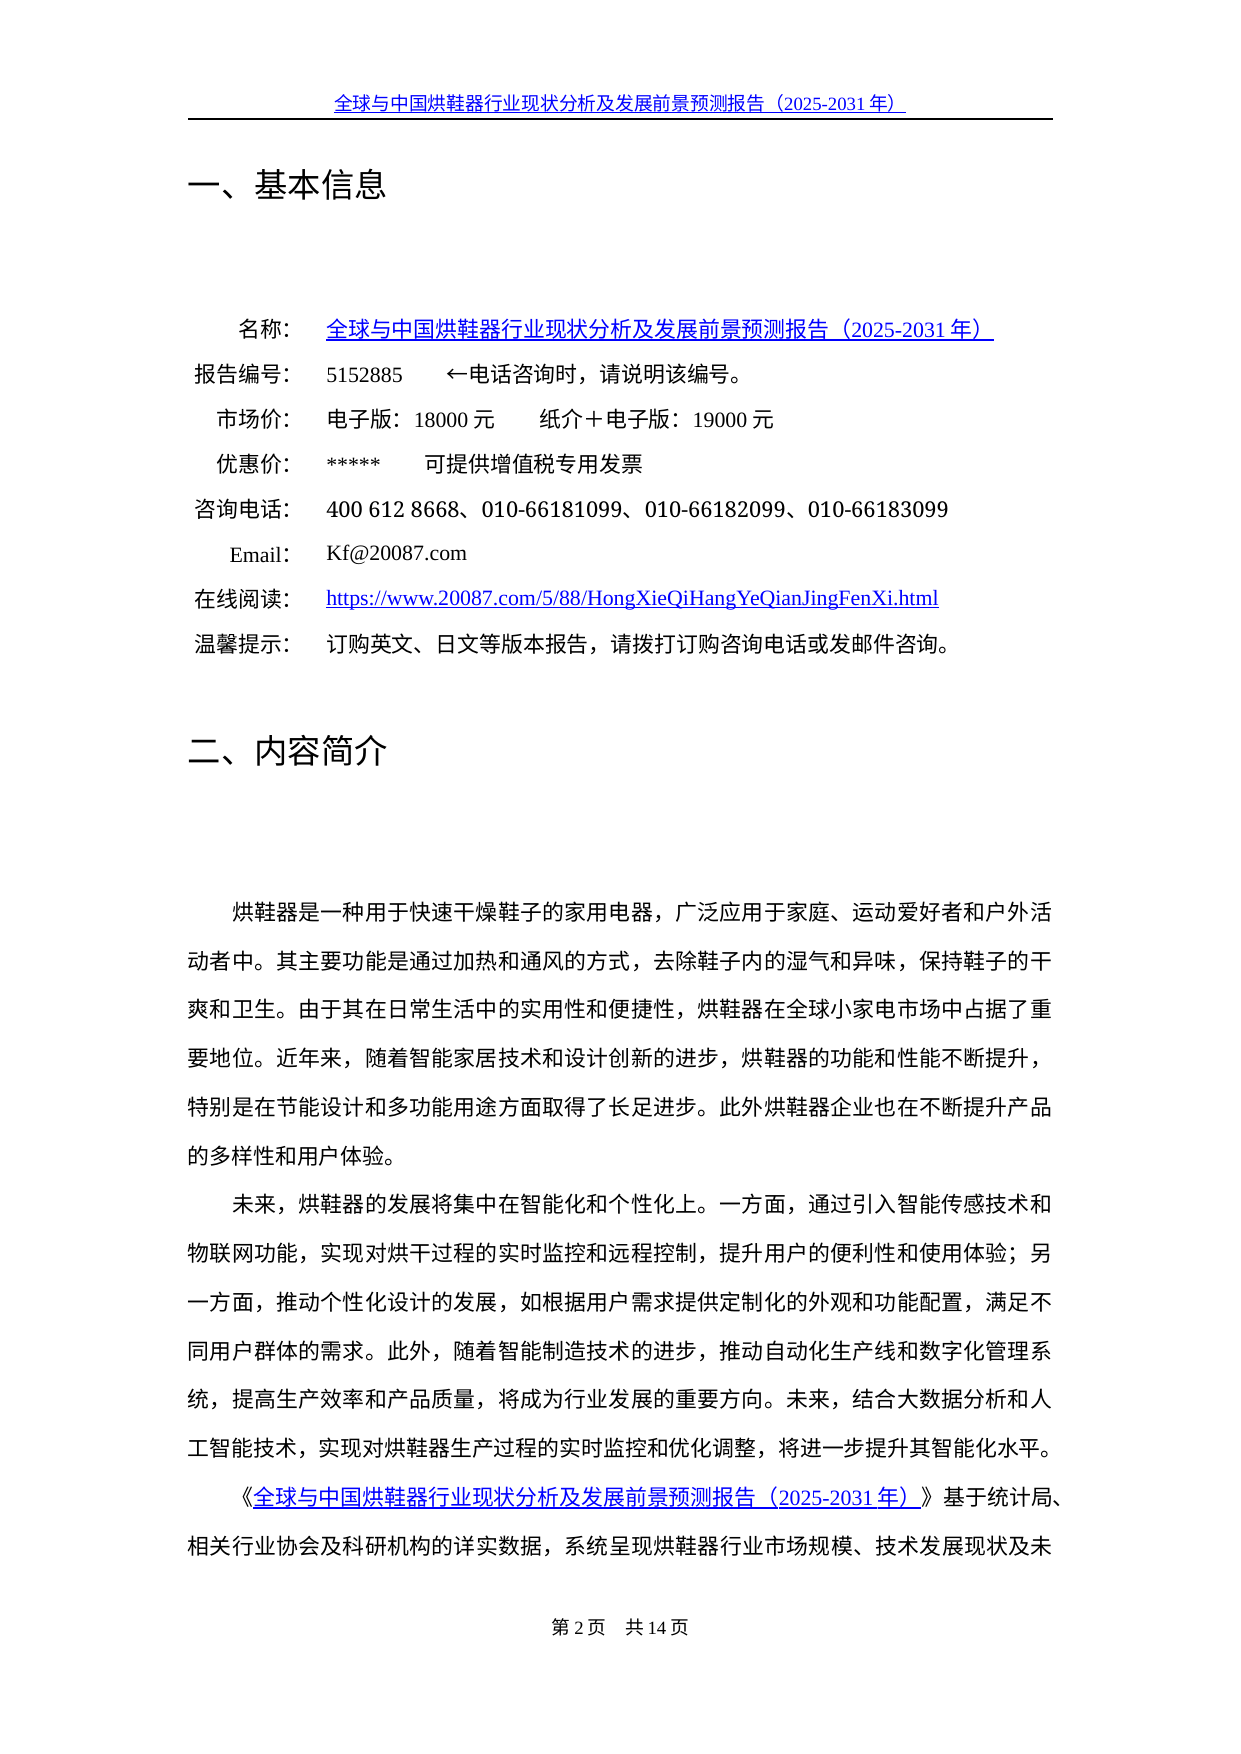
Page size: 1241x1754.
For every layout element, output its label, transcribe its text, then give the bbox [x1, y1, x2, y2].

table_cell 订购英文、日文等版本报告，请拨打订购咨询电话或发邮件咨询。 [315, 627, 1073, 672]
table_cell 温馨提示： [167, 627, 315, 672]
table_cell 400 612 8668、010-66181099、010-66182099、010-66183099 [315, 492, 1073, 537]
table_header 全球与中国烘鞋器行业现状分析及发展前景预测报告（2025-2031年） [315, 312, 1073, 357]
table_cell 报告编号： [167, 357, 315, 402]
table_cell 优惠价： [167, 447, 315, 492]
title 二、内容简介 [187, 717, 1053, 782]
table_cell 咨询电话： [167, 492, 315, 537]
table_cell [315, 582, 1073, 627]
table_cell ***** 可提供增值税专用发票 [315, 447, 1073, 492]
table_header 名称： [167, 312, 315, 357]
table_cell 市场价： [167, 402, 315, 447]
table_cell 电子版：18000 元 纸介＋电子版：19000 元 [315, 402, 1073, 447]
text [187, 894, 1053, 1561]
title 一、基本信息 [187, 150, 1053, 215]
table_cell 在线阅读： [167, 582, 315, 627]
table_cell Email： [167, 537, 315, 582]
table_cell 5152885 ←电话咨询时，请说明该编号。 [315, 357, 1073, 402]
table_cell Kf@20087.com [315, 537, 1073, 582]
